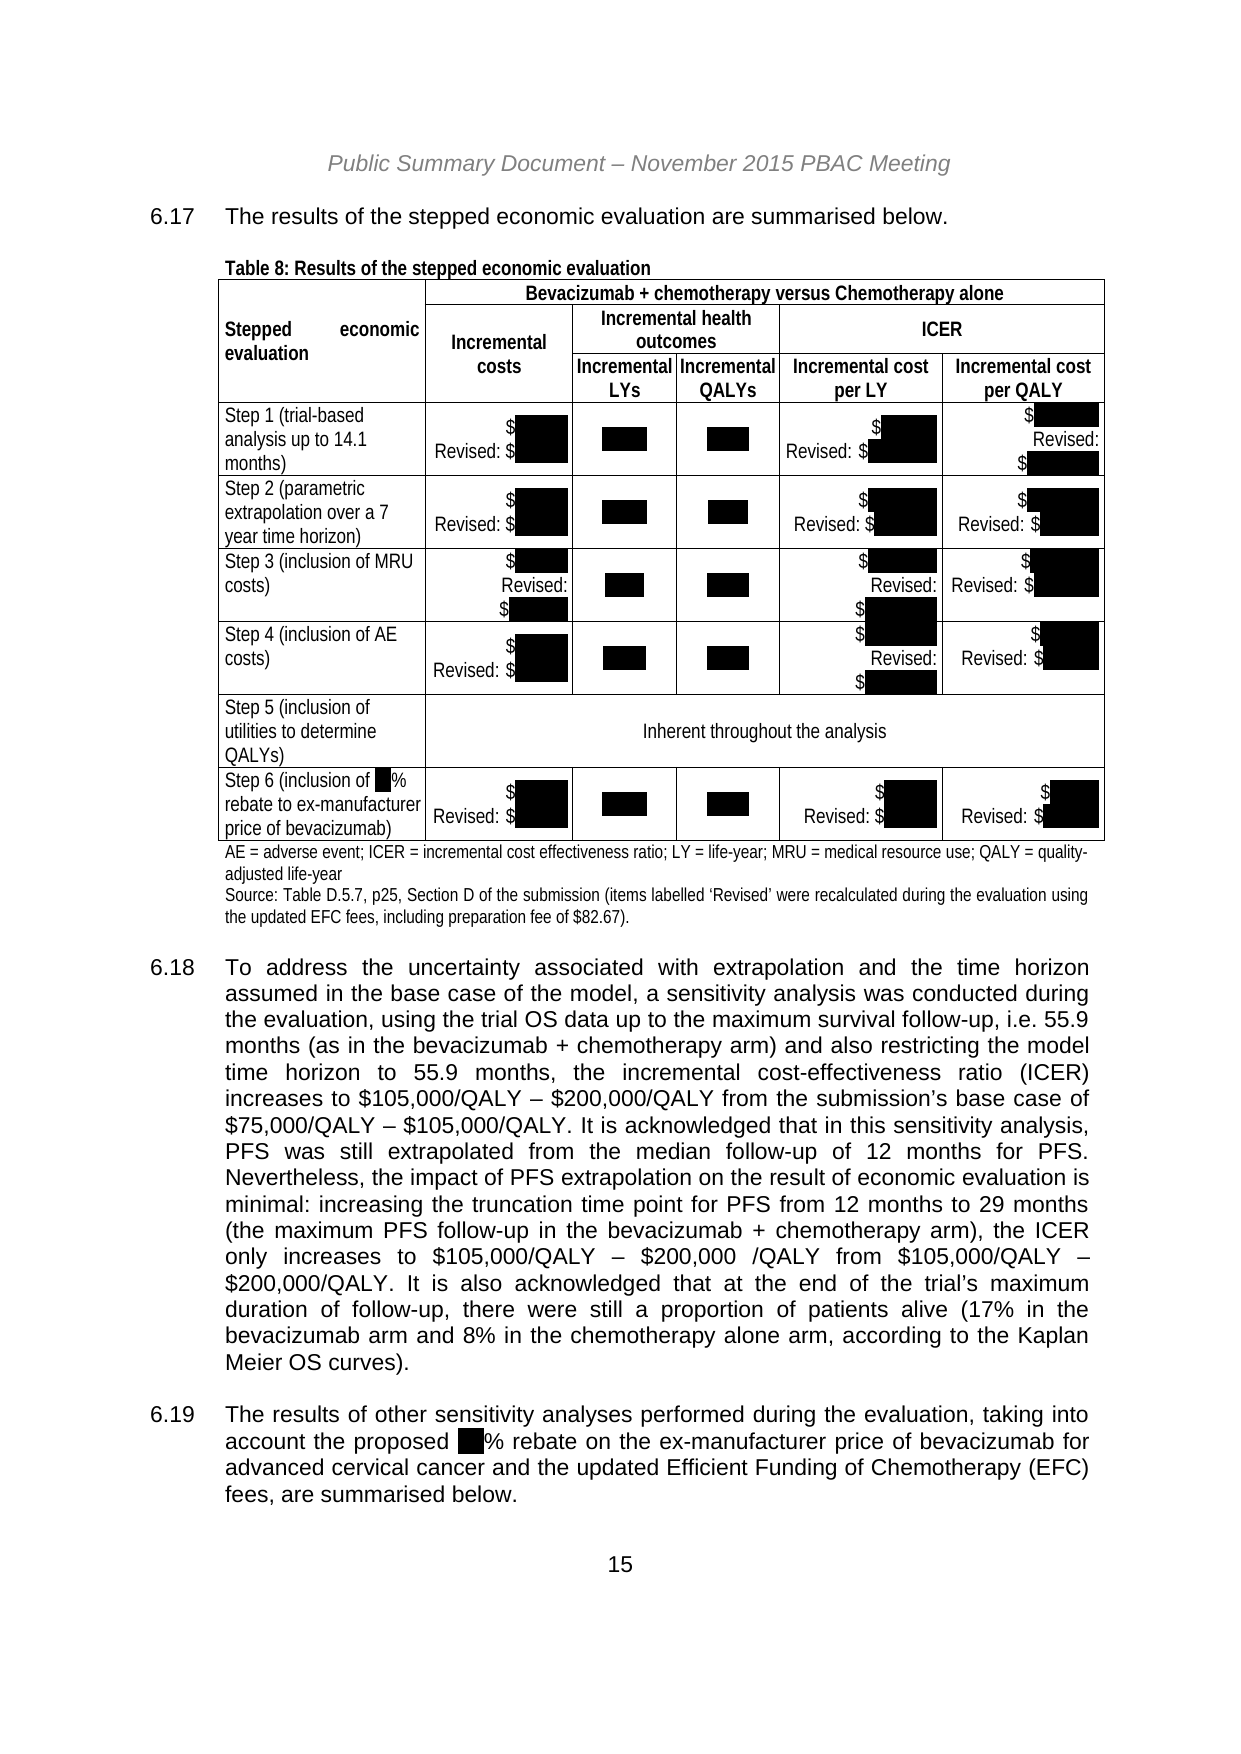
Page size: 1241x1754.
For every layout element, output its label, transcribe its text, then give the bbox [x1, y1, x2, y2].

table_cell ''''''''''''' [573, 622, 676, 694]
table_cell $''''''''''''''''' Revised: $''''''''''''''''''''' [780, 403, 942, 475]
text Table 8: Results of the stepped economic evaluation [150, 255, 1090, 279]
table_cell Incremental costs [426, 305, 572, 402]
table_cell Step 6 (inclusion of '''''% rebate to ex-manufacturer price of bevacizumab) [219, 768, 425, 840]
table_cell '''''''''''''' [573, 476, 676, 548]
table_cell Incremental LYs [573, 354, 676, 402]
text Source: Table D.5.7, p25, Section D of the submission (items labelled ‘Revised’ were recalculated during the evaluation using the updated EFC fees, including preparation fee of $82.67). [225, 884, 1090, 927]
table_cell '''''''''''''' [573, 768, 676, 840]
table_cell Step 5 (inclusion of utilities to determine QALYs) [219, 695, 425, 767]
table_cell '''''''''''''' [573, 403, 676, 475]
table_cell Step 1 (trial-based analysis up to 14.1 months) [219, 403, 425, 475]
table_cell $'''''''''''''''' Revised: $'''''''''''''''' [426, 768, 572, 840]
table_cell $''''''''''''''''''''' Revised: $'''''''''''''''''''' [943, 549, 1104, 621]
table_cell ''''''''''''' [677, 622, 779, 694]
list The results of the stepped economic evaluation are summarised below. [150, 203, 1090, 229]
table_header Stepped economic evaluation [219, 280, 425, 402]
table_cell $''''''''''''''' Revised: $''''''''''''''''' [943, 768, 1104, 840]
table_cell ''''''''''''' [677, 768, 779, 840]
table_cell $'''''''''''''''' Revised: $'''''''''''''''''' [426, 549, 572, 621]
table_cell $''''''''''''''''''''' Revised: $'''''''''''''''''''''' [780, 549, 942, 621]
table_cell Incremental cost per LY [780, 354, 942, 402]
table_cell $'''''''''''''''' Revised: $'''''''''''''''' [426, 403, 572, 475]
table_cell $'''''''''''''''''''''' Revised: $'''''''''''''''''''''' [780, 622, 942, 694]
table_cell Inherent throughout the analysis [426, 695, 1104, 767]
table_cell ''''''''''''' [677, 403, 779, 475]
table_cell $''''''''''''''''''''' Revised: $''''''''''''''''''' [780, 476, 942, 548]
table_cell $'''''''''''''''''''' Revised: $'''''''''''''''''''''' [943, 403, 1104, 475]
table_cell $'''''''''''''''' Revised: $'''''''''''''''' [426, 622, 572, 694]
table_cell Incremental health outcomes [573, 305, 779, 353]
table_cell $'''''''''''''''''''''' Revised: $'''''''''''''''''' [943, 476, 1104, 548]
list To address the uncertainty associated with extrapolation and the time horizon assumed in the base case of the model, a sensitivity analysis was conducted during the evaluation, using the trial OS data up to the maximum survival follow-up, i.e. 55.9 months (as in the bevacizumab + chemotherapy arm) and also restricting the model time horizon to 55.9 months, the incremental cost-effectiveness ratio (ICER) increases to $105,000/QALY – $200,000/QALY from the submission’s base case of $75,000/QALY – $105,000/QALY. It is acknowledged that in this sensitivity analysis, PFS was still extrapolated from the median follow-up of 12 months for PFS. Nevertheless, the impact of PFS extrapolation on the result of economic evaluation is minimal: increasing the truncation time point for PFS from 12 months to 29 months (the maximum PFS follow-up in the bevacizumab + chemotherapy arm), the ICER only increases to $105,000/QALY – $200,000 /QALY from $105,000/QALY – $200,000/QALY. It is also acknowledged that at the end of the trial’s maximum duration of follow-up, there were still a proportion of patients alive (17% in the bevacizumab arm and 8% in the chemotherapy alone arm, according to the Kaplan Meier OS curves). [150, 953, 1090, 1375]
table_cell ''''''''''''' [677, 549, 779, 621]
table_header Bevacizumab + chemotherapy versus Chemotherapy alone [426, 280, 1104, 304]
table_cell Step 2 (parametric extrapolation over a 7 year time horizon) [219, 476, 425, 548]
table_cell $'''''''''''''''''' Revised: $''''''''''''''''' [943, 622, 1104, 694]
table_cell Incremental cost per QALY [943, 354, 1104, 402]
table_cell '''''''''''' [677, 476, 779, 548]
text AE = adverse event; ICER = incremental cost effectiveness ratio; LY = life-year; MRU = medical resource use; QALY = quality-adjusted life-year [225, 841, 1090, 884]
table_cell ICER [780, 305, 1104, 353]
table_cell Step 3 (inclusion of MRU costs) [219, 549, 425, 621]
table_cell Step 4 (inclusion of AE costs) [219, 622, 425, 694]
table_cell $'''''''''''''''' Revised: $'''''''''''''''' [426, 476, 572, 548]
table_cell Incremental QALYs [677, 354, 779, 402]
list The results of other sensitivity analyses performed during the evaluation, taking into account the proposed ''''''% rebate on the ex-manufacturer price of bevacizumab for advanced cervical cancer and the updated Efficient Funding of Chemotherapy (EFC) fees, are summarised below. [150, 1401, 1090, 1507]
table_cell '''''''''''' [573, 549, 676, 621]
table_cell $'''''''''''''''' Revised: $'''''''''''''''' [780, 768, 942, 840]
